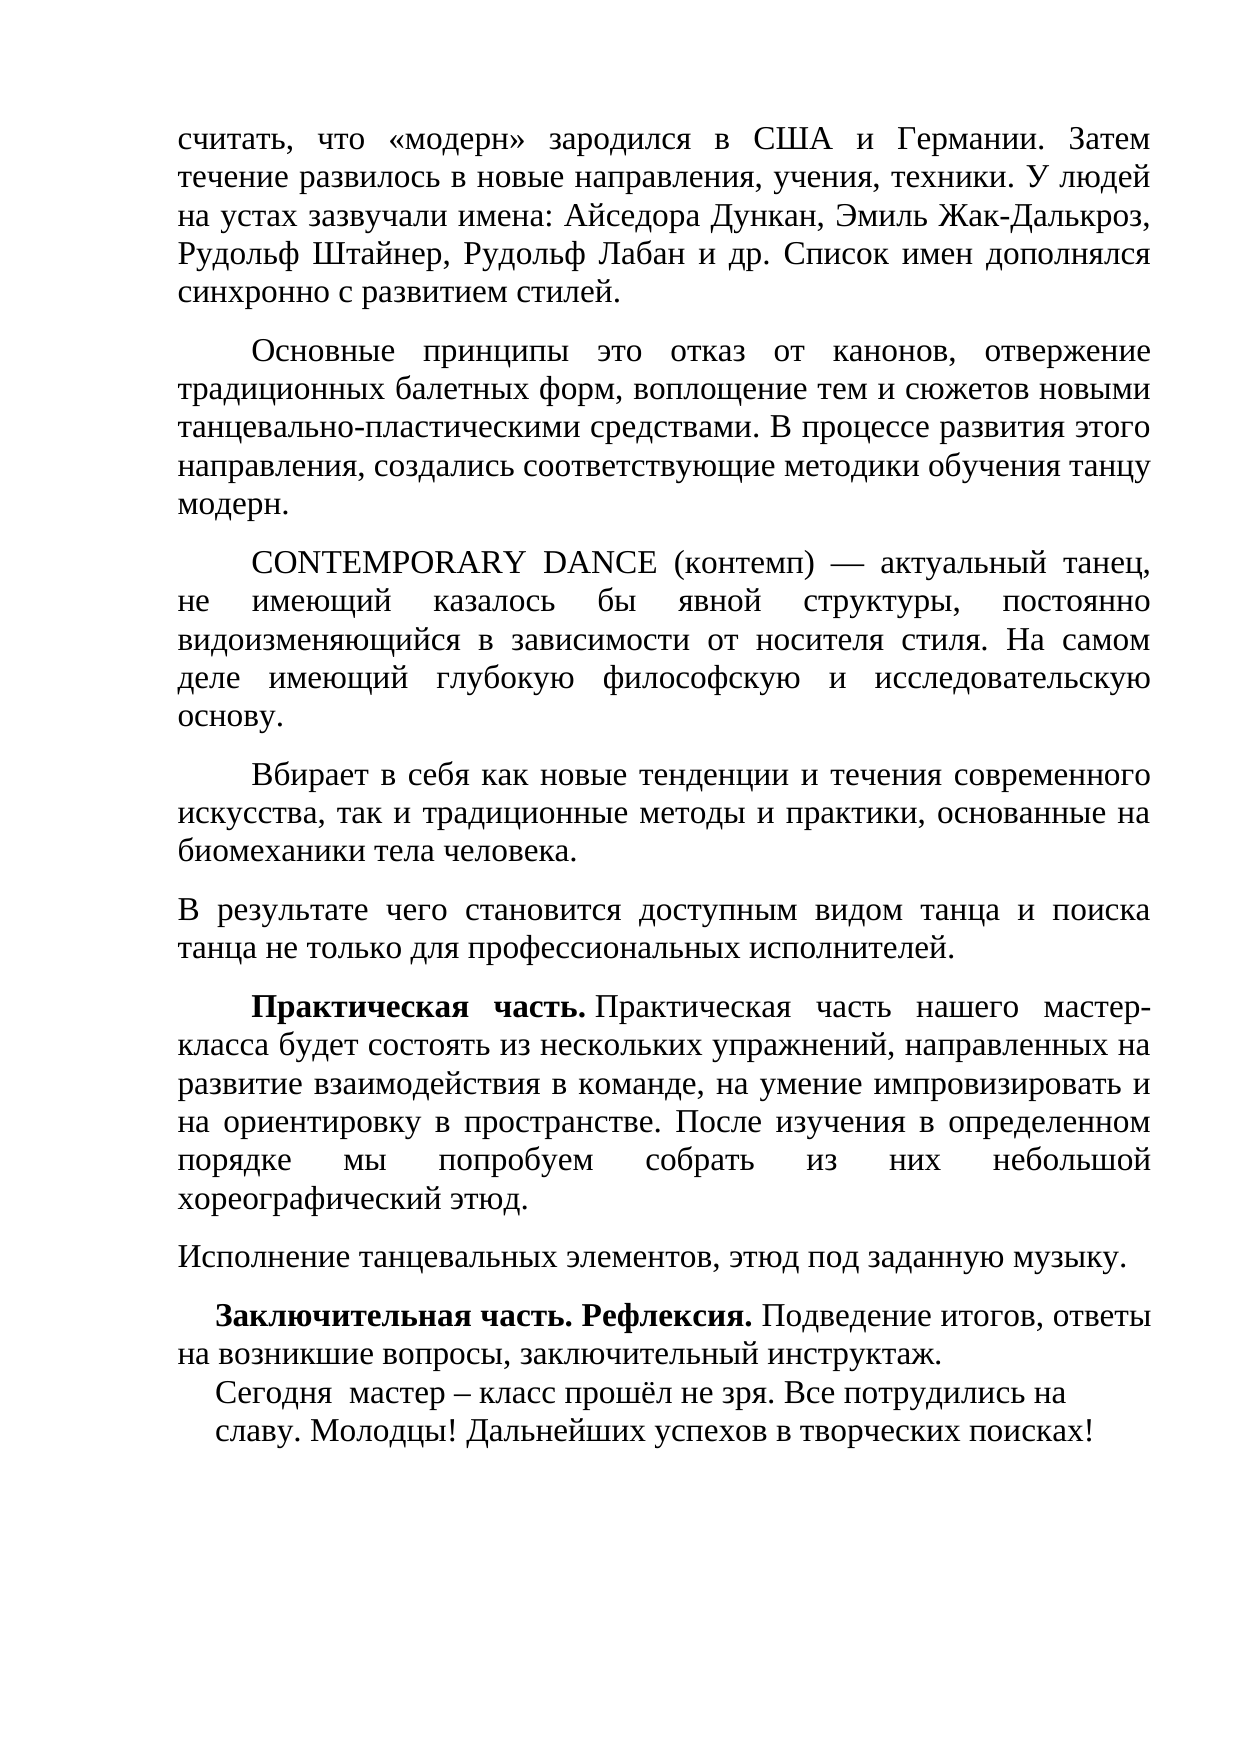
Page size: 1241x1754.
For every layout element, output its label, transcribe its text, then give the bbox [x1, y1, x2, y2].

text В результате чего становится доступным видом танца и поиска танца не только для профессиональных исполнителей. [177, 889, 1152, 966]
text Сегодня мастер – класс прошёл не зря. Все потрудились на славу. Молодцы! Дальнейших успехов в творческих поисках! [215, 1372, 1152, 1449]
text Вбирает в себя как новые тенденции и течения современного искусства, так и традиционные методы и практики, основанные на биомеханики тела человека. [177, 754, 1152, 869]
text Исполнение танцевальных элементов, этюд под заданную музыку. [177, 1237, 1152, 1275]
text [177, 118, 1152, 310]
text Основные принципы это отказ от канонов, отвержение традиционных балетных форм, воплощение тем и сюжетов новыми танцевально-пластическими средствами. В процессе развития этого направления, создались соответствующие методики обучения танцу модерн. [177, 330, 1152, 522]
text Практическая часть. Практическая часть нашего мастер-класса будет состоять из нескольких упражнений, направленных на развитие взаимодействия в команде, на умение импровизировать и на ориентировку в пространстве. После изучения в определенном порядке мы попробуем собрать из них небольшой хореографический этюд. [177, 986, 1152, 1216]
text CONTEMPORARY DANCE (контемп) — актуальный танец, не имеющий казалось бы явной структуры, постоянно видоизменяющийся в зависимости от носителя стиля. На самом деле имеющий глубокую философскую и исследовательскую основу. [177, 542, 1152, 734]
text Заключительная часть. Рефлексия. Подведение итогов, ответы на возникшие вопросы, заключительный инструктаж. [177, 1295, 1152, 1372]
